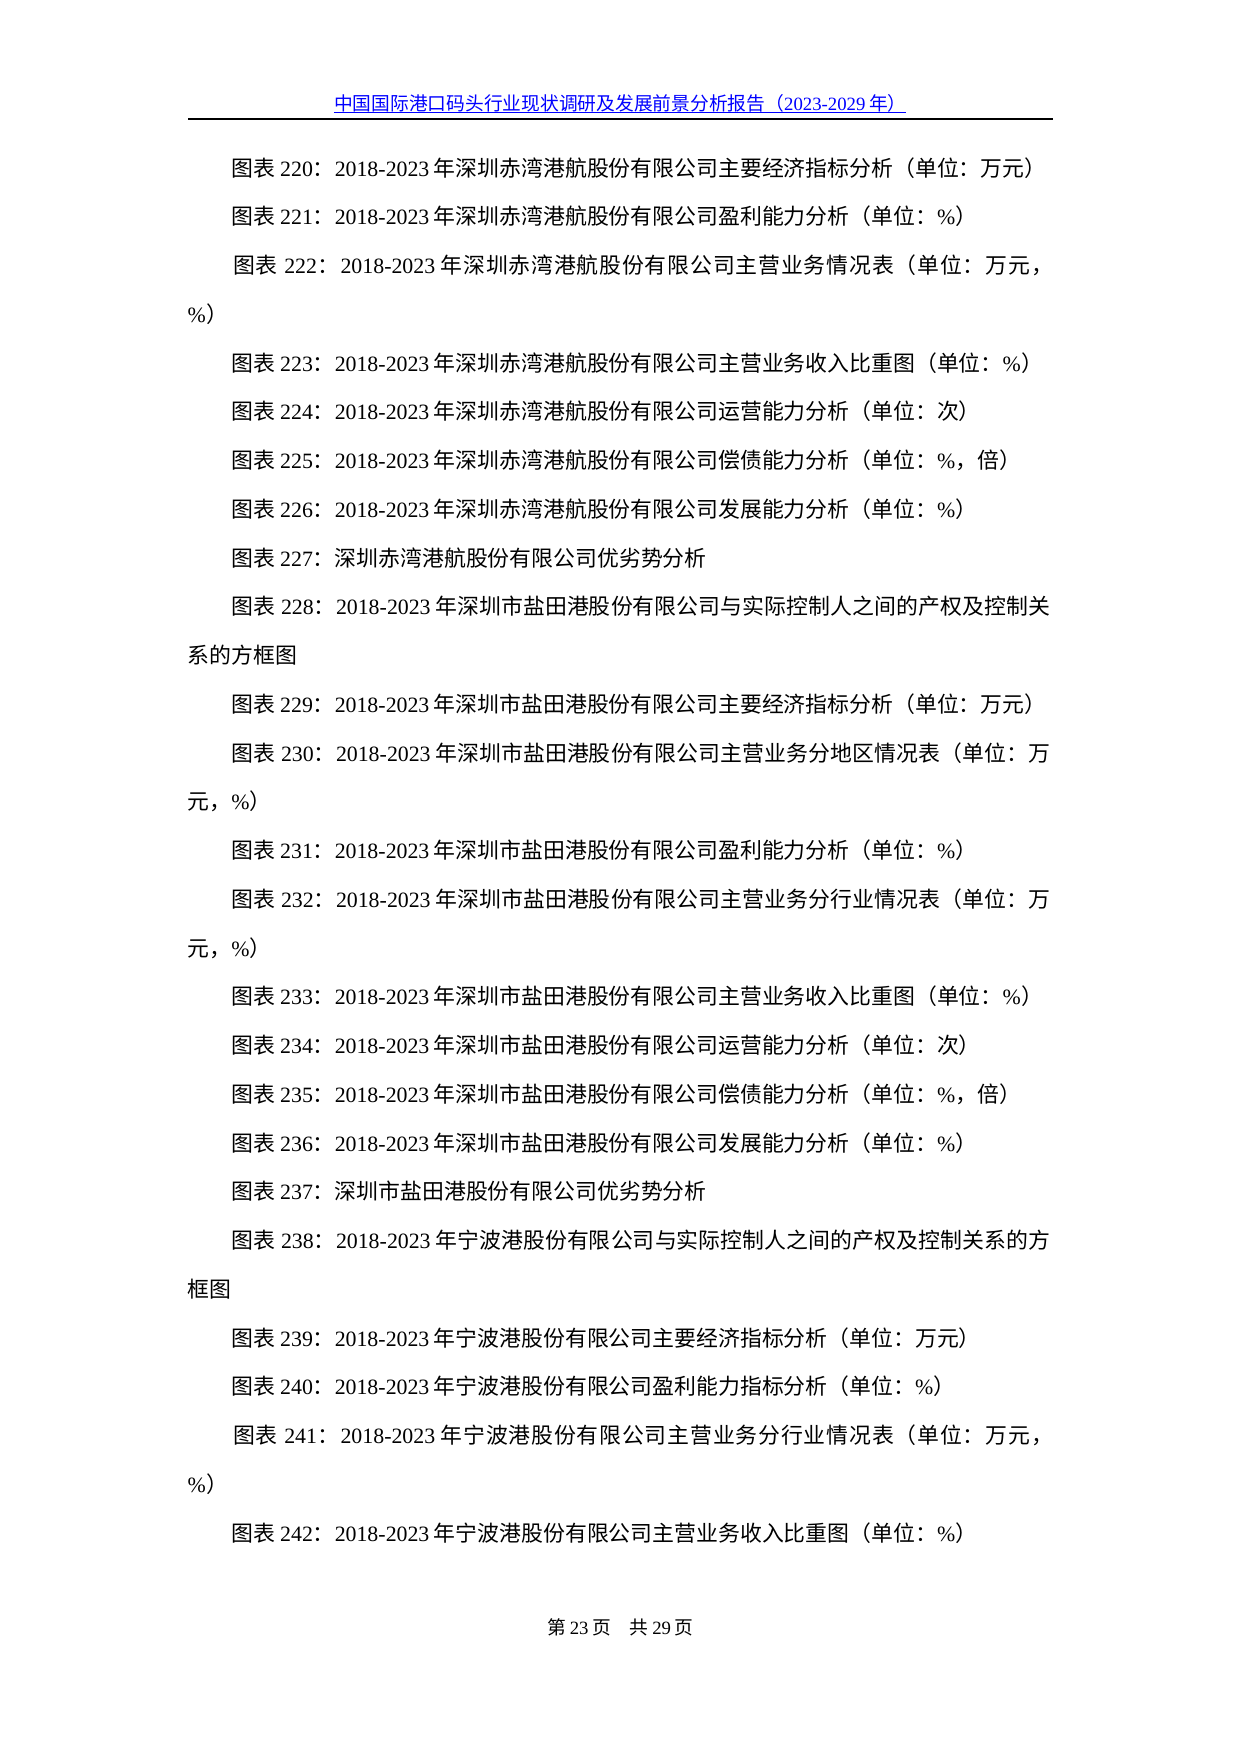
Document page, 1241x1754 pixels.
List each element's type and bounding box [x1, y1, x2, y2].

text [187, 150, 1053, 1548]
